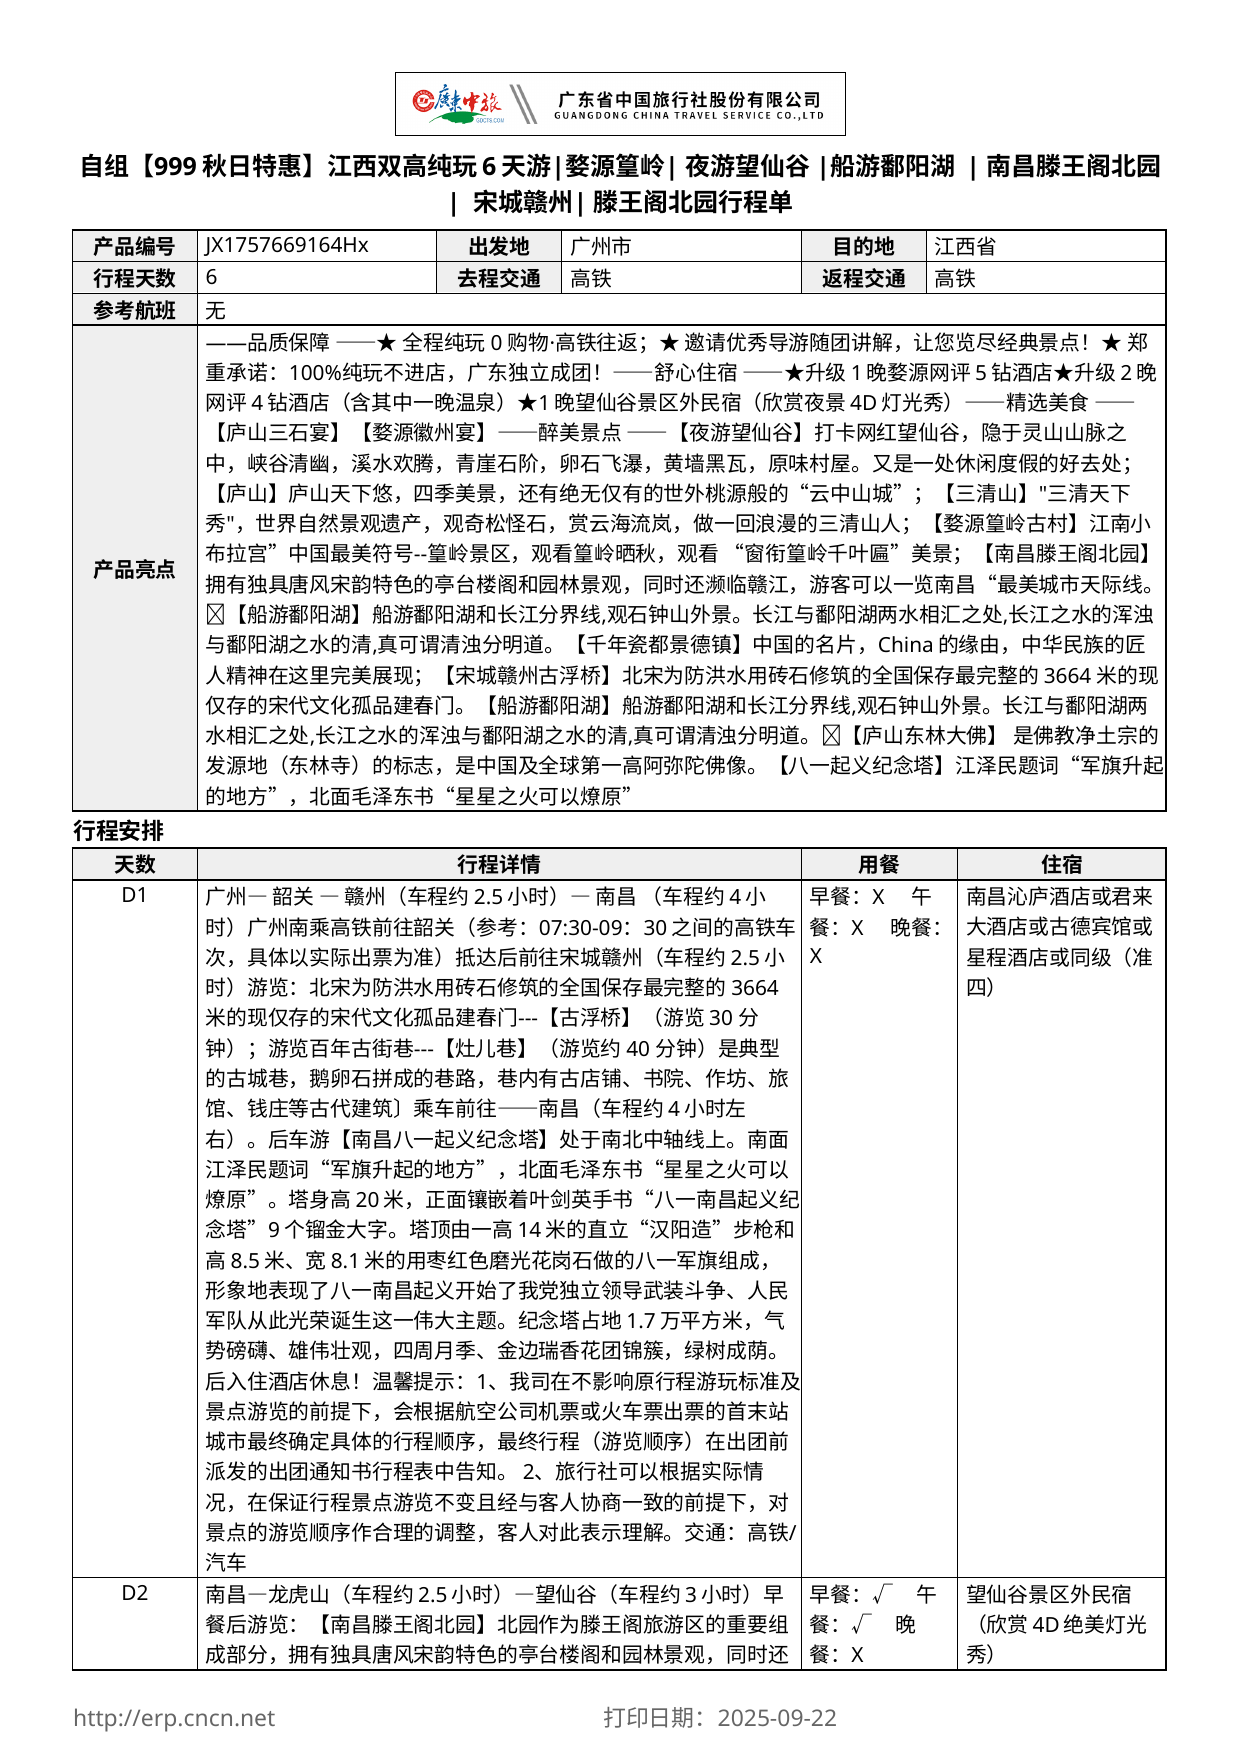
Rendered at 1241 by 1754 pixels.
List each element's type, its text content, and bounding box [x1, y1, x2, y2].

table_cell 6 [198, 262, 436, 292]
table_cell 产品亮点 [73, 326, 197, 810]
table_cell 望仙谷景区外民宿（欣赏4D绝美灯光秀） [958, 1578, 1165, 1669]
table_cell 返程交通 [802, 262, 926, 292]
table_cell 参考航班 [73, 294, 197, 324]
table_cell D1 [73, 881, 197, 1577]
table_header 产品编号 [73, 231, 197, 261]
table_header 住宿 [958, 849, 1165, 879]
table_cell 高铁 [562, 262, 801, 292]
table_cell 行程天数 [73, 262, 197, 292]
table_header 广州市 [562, 231, 801, 261]
table_cell 广州— 韶关 — 赣州（车程约2.5小时）— 南昌 （车程约4小时） [198, 881, 801, 1577]
table_cell 早餐：√ 午餐：√ 晚餐：X [802, 1578, 957, 1669]
text 行程安排 [73, 813, 1167, 846]
table_cell 早餐：X 午餐：X 晚餐：X [802, 881, 957, 1577]
text 自组【999秋日特惠】江西双高纯玩6天游|婺源篁岭| 夜游望仙谷 |船游鄱阳湖 | 南昌滕王阁北园 | 宋城赣州| 滕王阁北园行程单 [73, 146, 1167, 218]
table_cell 无 [198, 294, 1165, 324]
table_header 用餐 [802, 849, 957, 879]
table_cell 高铁 [927, 262, 1165, 292]
table_header 江西省 [927, 231, 1165, 261]
picture [396, 73, 845, 135]
table_cell 南昌沁庐酒店或君来大酒店或古德宾馆或星程酒店或同级（准四） [958, 881, 1165, 1577]
table_header JX1757669164Hx [198, 231, 436, 261]
table_header 目的地 [802, 231, 926, 261]
table_header 天数 [73, 849, 197, 879]
table_cell ——品质保障 —— [198, 326, 1165, 810]
table_cell D2 [73, 1578, 197, 1669]
table_header 出发地 [437, 231, 561, 261]
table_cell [198, 1578, 801, 1669]
table_header 行程详情 [198, 849, 801, 879]
table_cell 去程交通 [437, 262, 561, 292]
